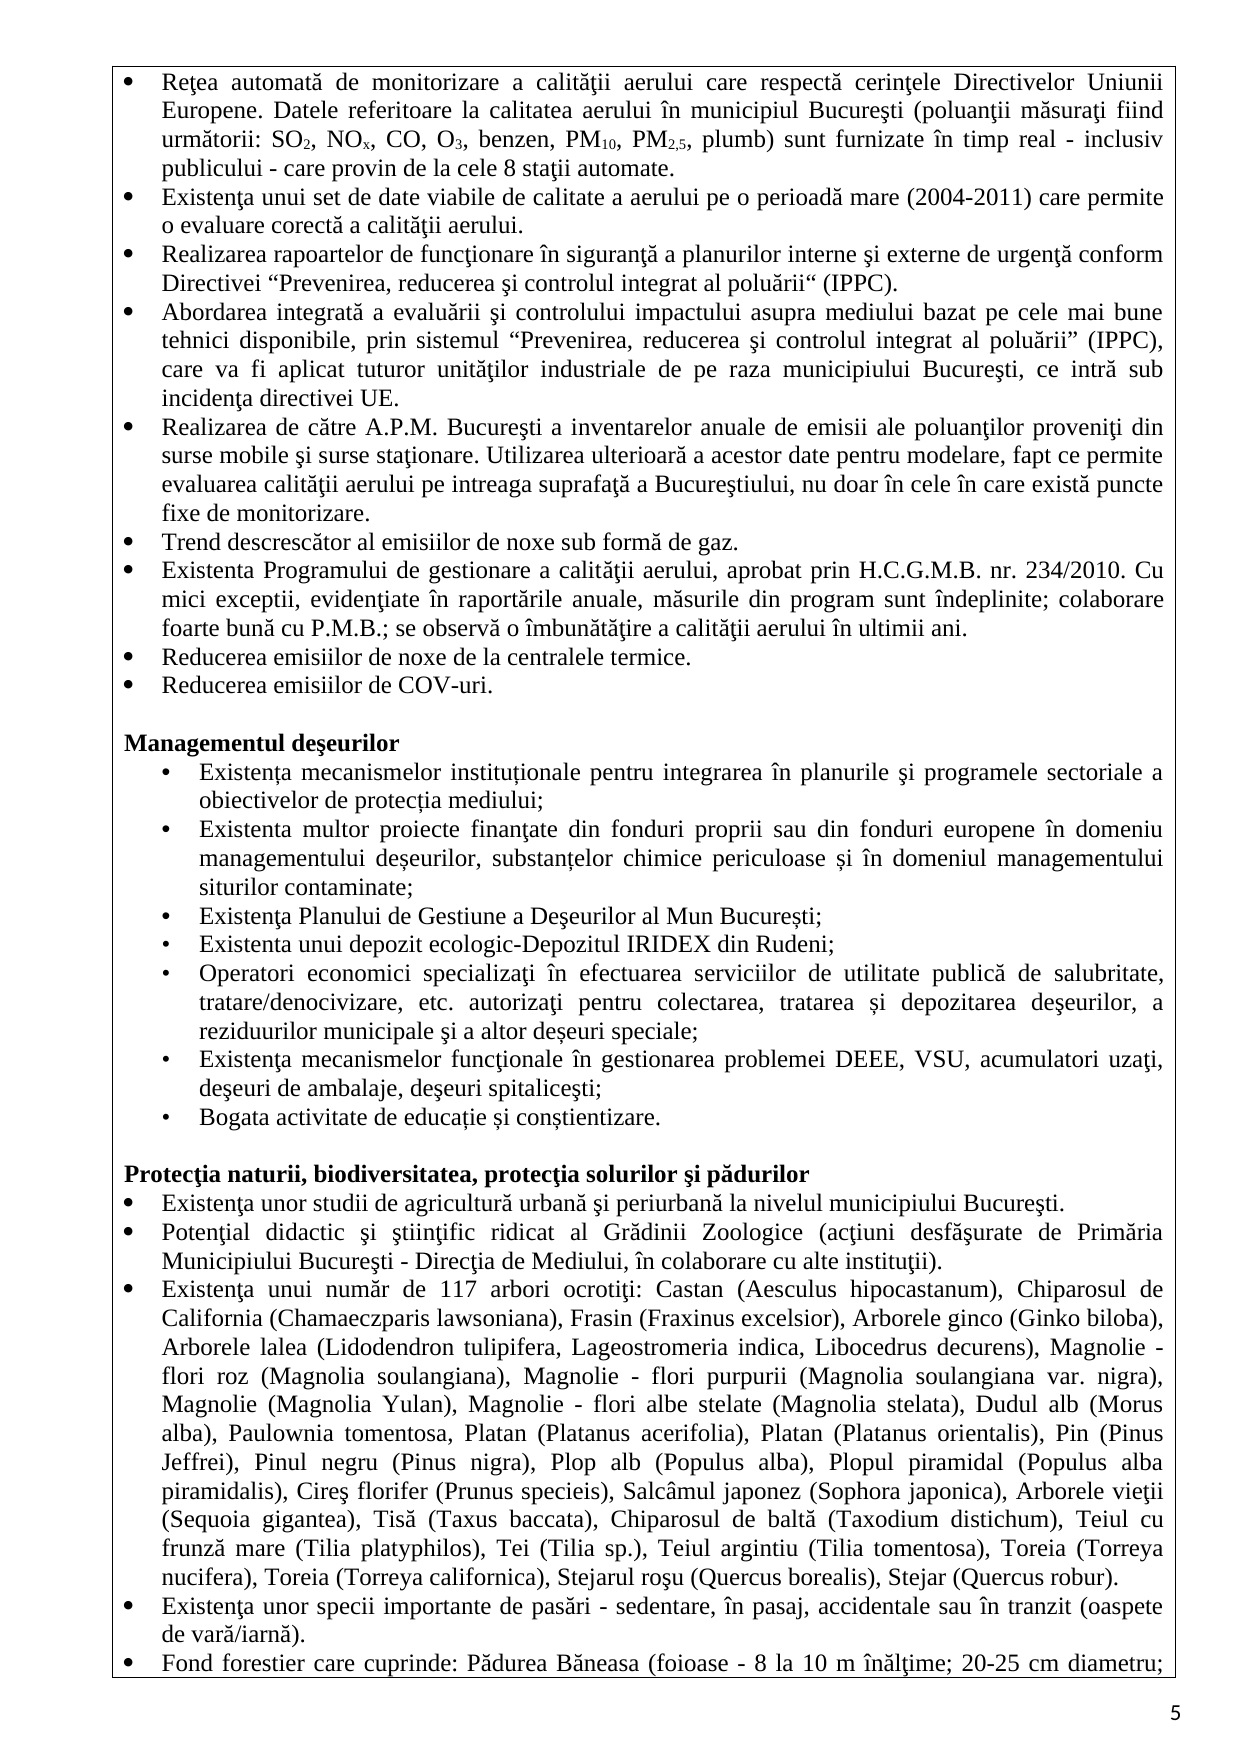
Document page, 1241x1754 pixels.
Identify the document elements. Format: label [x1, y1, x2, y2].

table_cell [113, 67, 1175, 1677]
